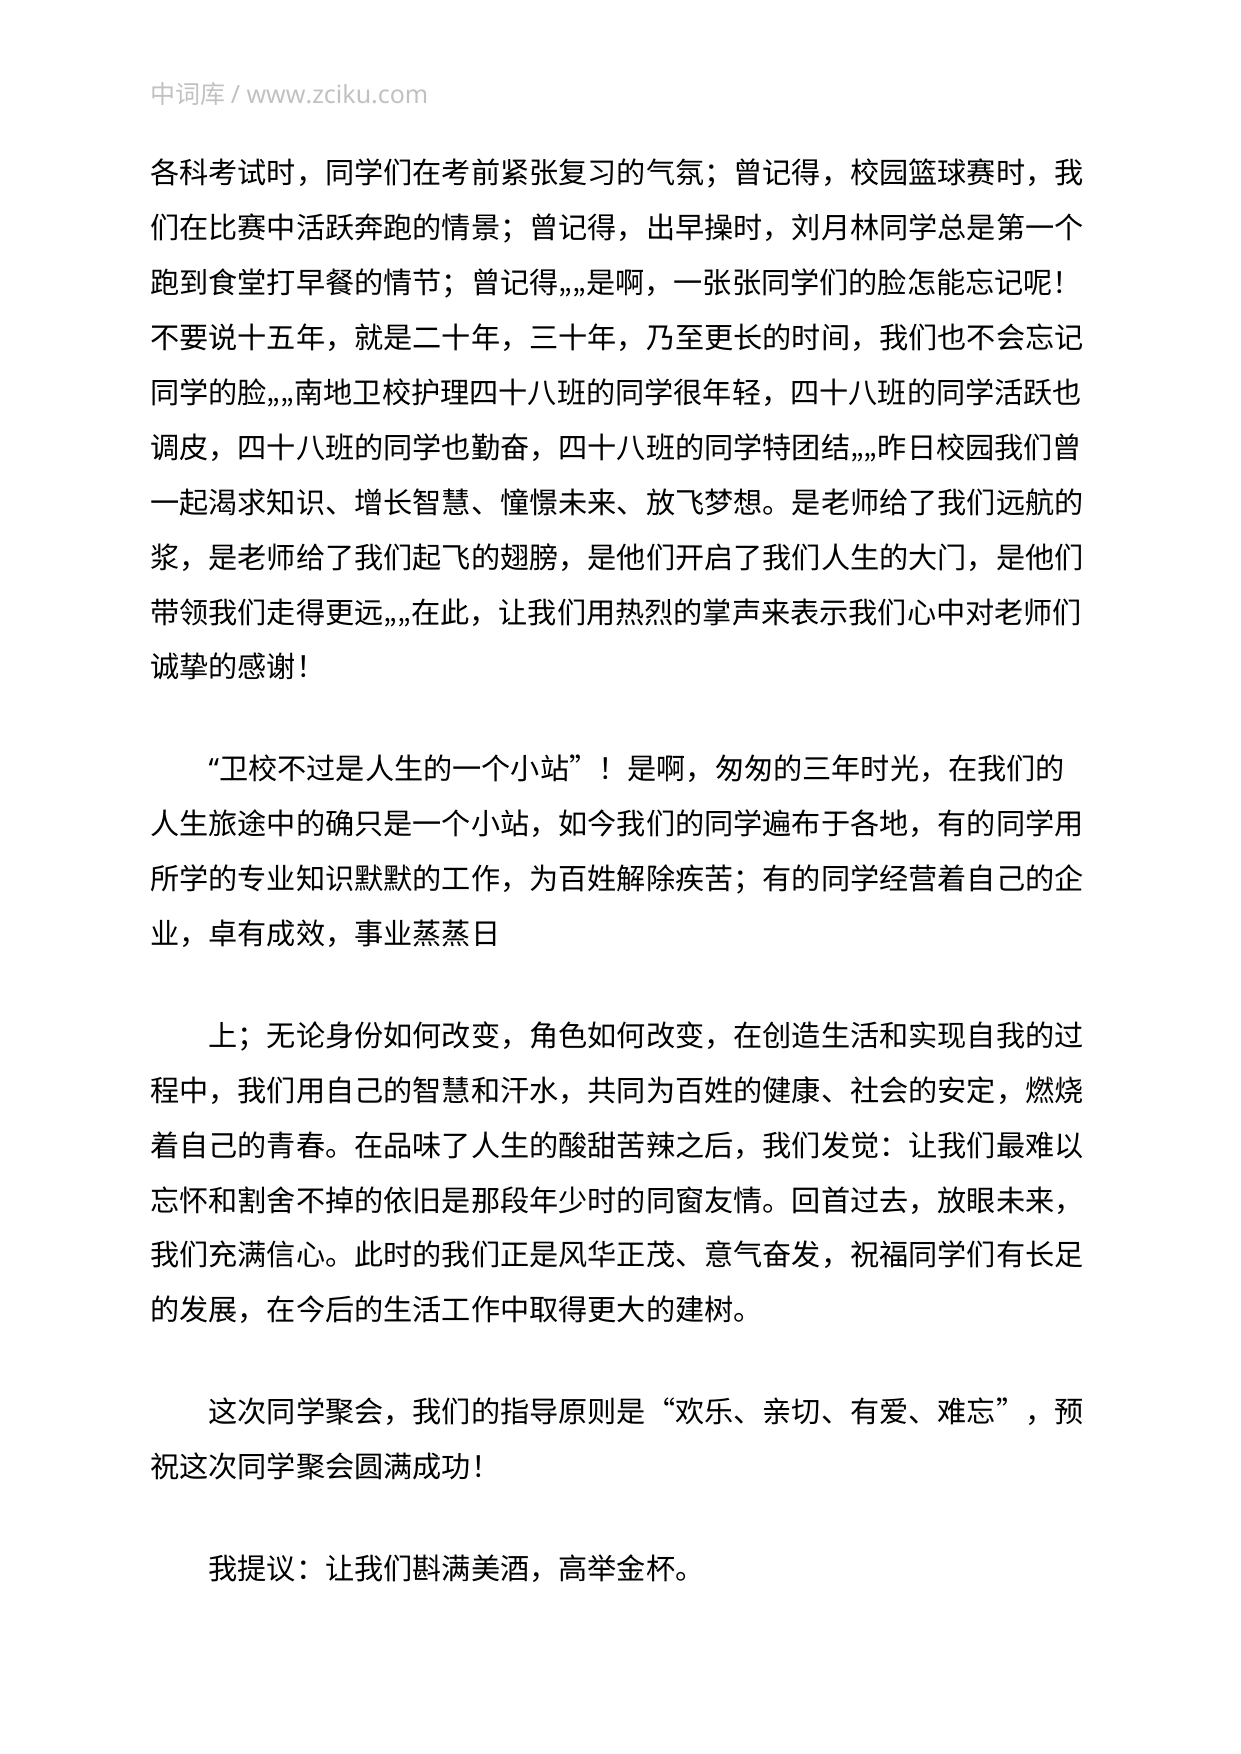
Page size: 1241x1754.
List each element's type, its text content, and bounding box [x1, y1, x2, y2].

text “卫校不过是人生的一个小站”！是啊，匆匆的三年时光，在我们的人生旅途中的确只是一个小站，如今我们的同学遍布于各地，有的同学用所学的专业知识默默的工作，为百姓解除疾苦；有的同学经营着自己的企业，卓有成效，事业蒸蒸日 [150, 746, 1090, 953]
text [150, 150, 1090, 686]
text 上；无论身份如何改变，角色如何改变，在创造生活和实现自我的过程中，我们用自己的智慧和汗水，共同为百姓的健康、社会的安定，燃烧着自己的青春。在品味了人生的酸甜苦辣之后，我们发觉：让我们最难以忘怀和割舍不掉的依旧是那段年少时的同窗友情。回首过去，放眼未来，我们充满信心。此时的我们正是风华正茂、意气奋发，祝福同学们有长足的发展，在今后的生活工作中取得更大的建树。 [150, 1012, 1090, 1329]
text 我提议：让我们斟满美酒，高举金杯。 [150, 1545, 1090, 1588]
text 这次同学聚会，我们的指导原则是“欢乐、亲切、有爱、难忘”，预祝这次同学聚会圆满成功！ [150, 1389, 1090, 1486]
